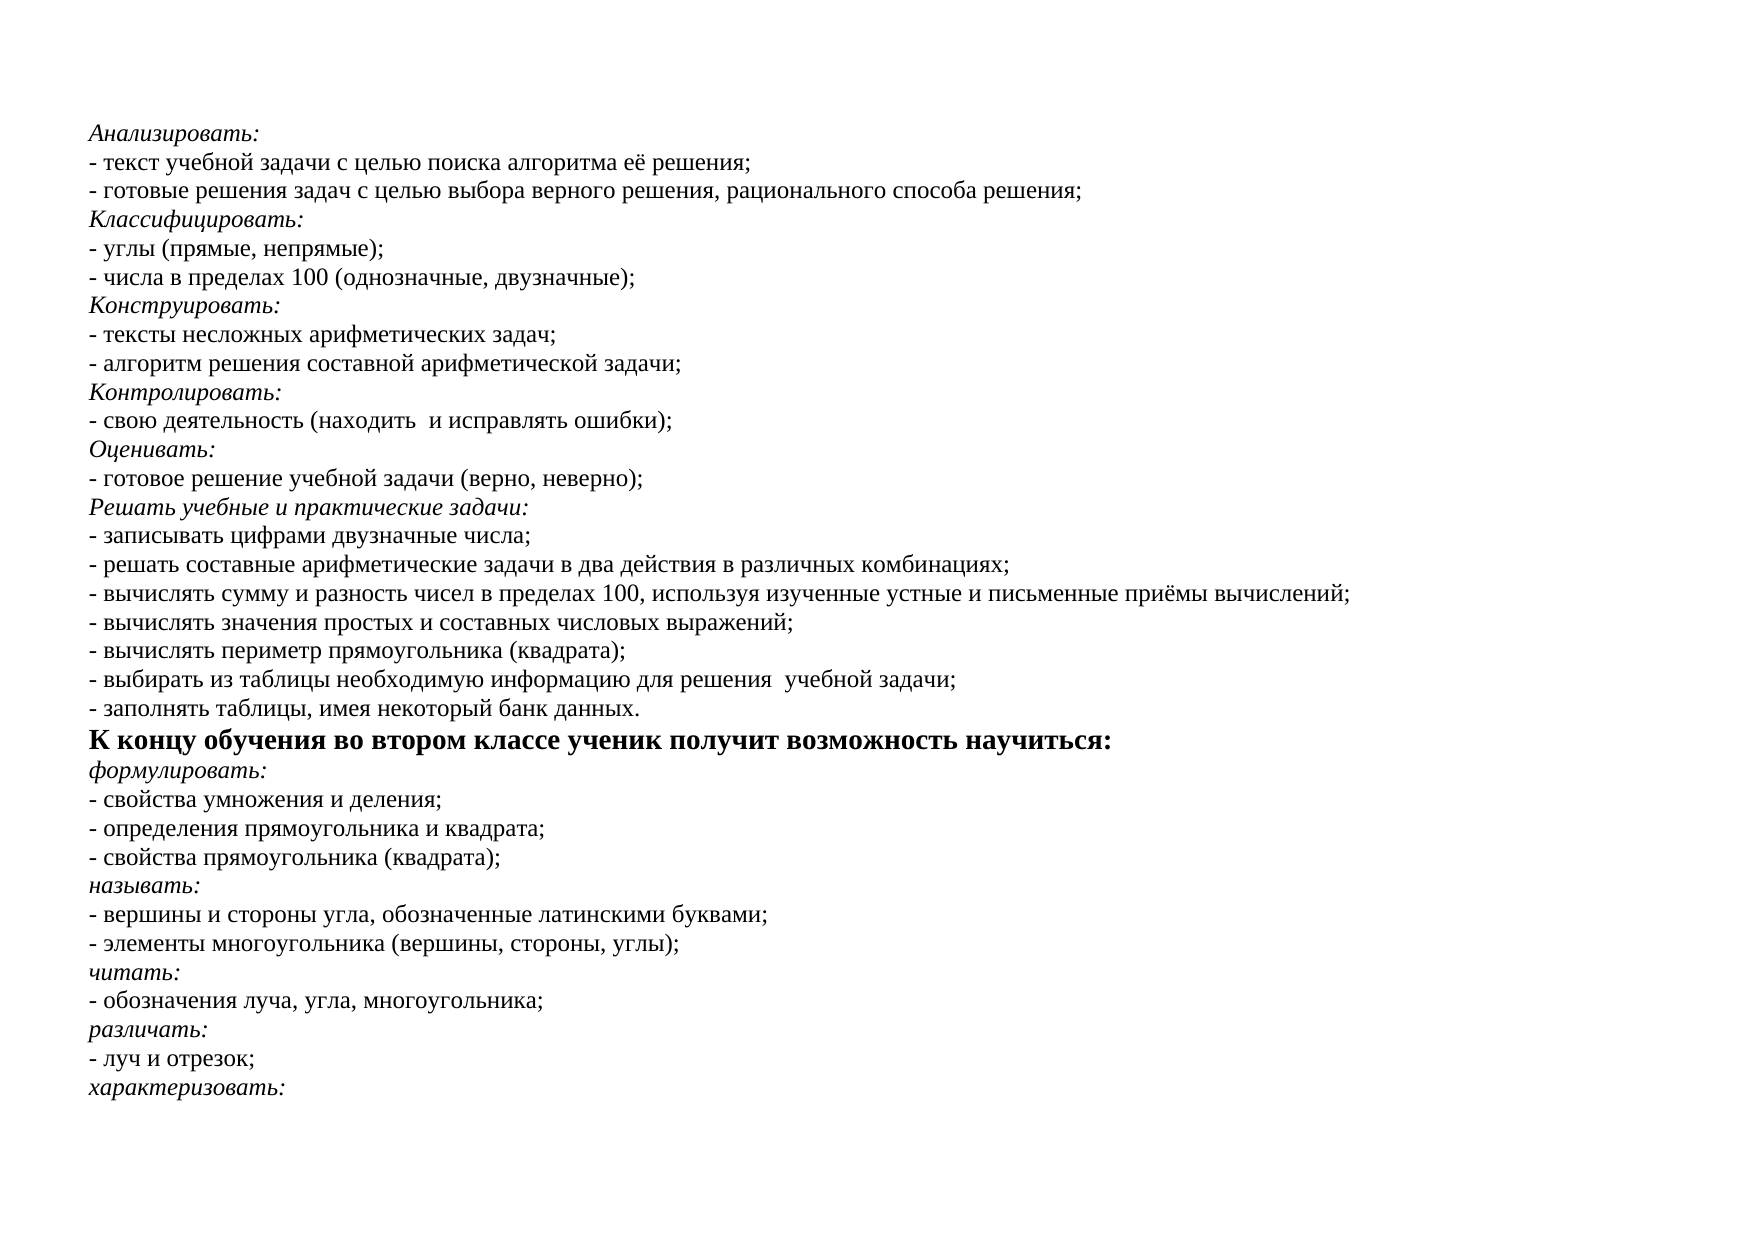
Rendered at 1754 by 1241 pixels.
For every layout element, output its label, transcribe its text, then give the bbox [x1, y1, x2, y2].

text - вершины и стороны угла, обозначенные латинскими буквами; [88, 899, 1577, 928]
text - вычислять значения простых и составных числовых выражений; [88, 607, 1577, 636]
text - свойства умножения и деления; [88, 784, 1577, 813]
text - свойства прямоугольника (квадрата); [88, 842, 1577, 870]
text - готовое решение учебной задачи (верно, неверно); [88, 463, 1577, 492]
text - записывать цифрами двузначные числа; [88, 521, 1577, 549]
text характеризовать: [88, 1072, 1577, 1100]
text К концу обучения во втором классе ученик получит возможность научиться: [88, 722, 1577, 755]
text - числа в пределах 100 (однозначные, двузначные); [88, 262, 1577, 291]
text - выбирать из таблицы необходимую информацию для решения учебной задачи; [88, 664, 1577, 693]
text Классифицировать: [88, 204, 1577, 233]
text - вычислять периметр прямоугольника (квадрата); [88, 636, 1577, 664]
text - текст учебной задачи с целью поиска алгоритма её решения; [88, 147, 1577, 176]
text - определения прямоугольника и квадрата; [88, 813, 1577, 842]
text - элементы многоугольника (вершины, стороны, углы); [88, 928, 1577, 957]
text - вычислять сумму и разность чисел в пределах 100, используя изученные устные и письменные приёмы вычислений; [88, 578, 1577, 607]
text - заполнять таблицы, имея некоторый банк данных. [88, 693, 1577, 722]
text Оценивать: [88, 434, 1577, 463]
text формулировать: [88, 755, 1577, 784]
text Анализировать: [88, 118, 1577, 147]
text различать: [88, 1014, 1577, 1043]
text - тексты несложных арифметических задач; [88, 319, 1577, 348]
text - луч и отрезок; [88, 1043, 1577, 1072]
text называть: [88, 870, 1577, 899]
text - алгоритм решения составной арифметической задачи; [88, 348, 1577, 377]
text - обозначения луча, угла, многоугольника; [88, 985, 1577, 1014]
text Конструировать: [88, 291, 1577, 319]
text - углы (прямые, непрямые); [88, 233, 1577, 262]
text - готовые решения задач с целью выбора верного решения, рационального способа решения; [88, 176, 1577, 204]
text Решать учебные и практические задачи: [88, 492, 1577, 521]
text - решать составные арифметические задачи в два действия в различных комбинациях; [88, 549, 1577, 578]
text читать: [88, 957, 1577, 985]
text Контролировать: [88, 377, 1577, 406]
text - свою деятельность (находить и исправлять ошибки); [88, 406, 1577, 434]
